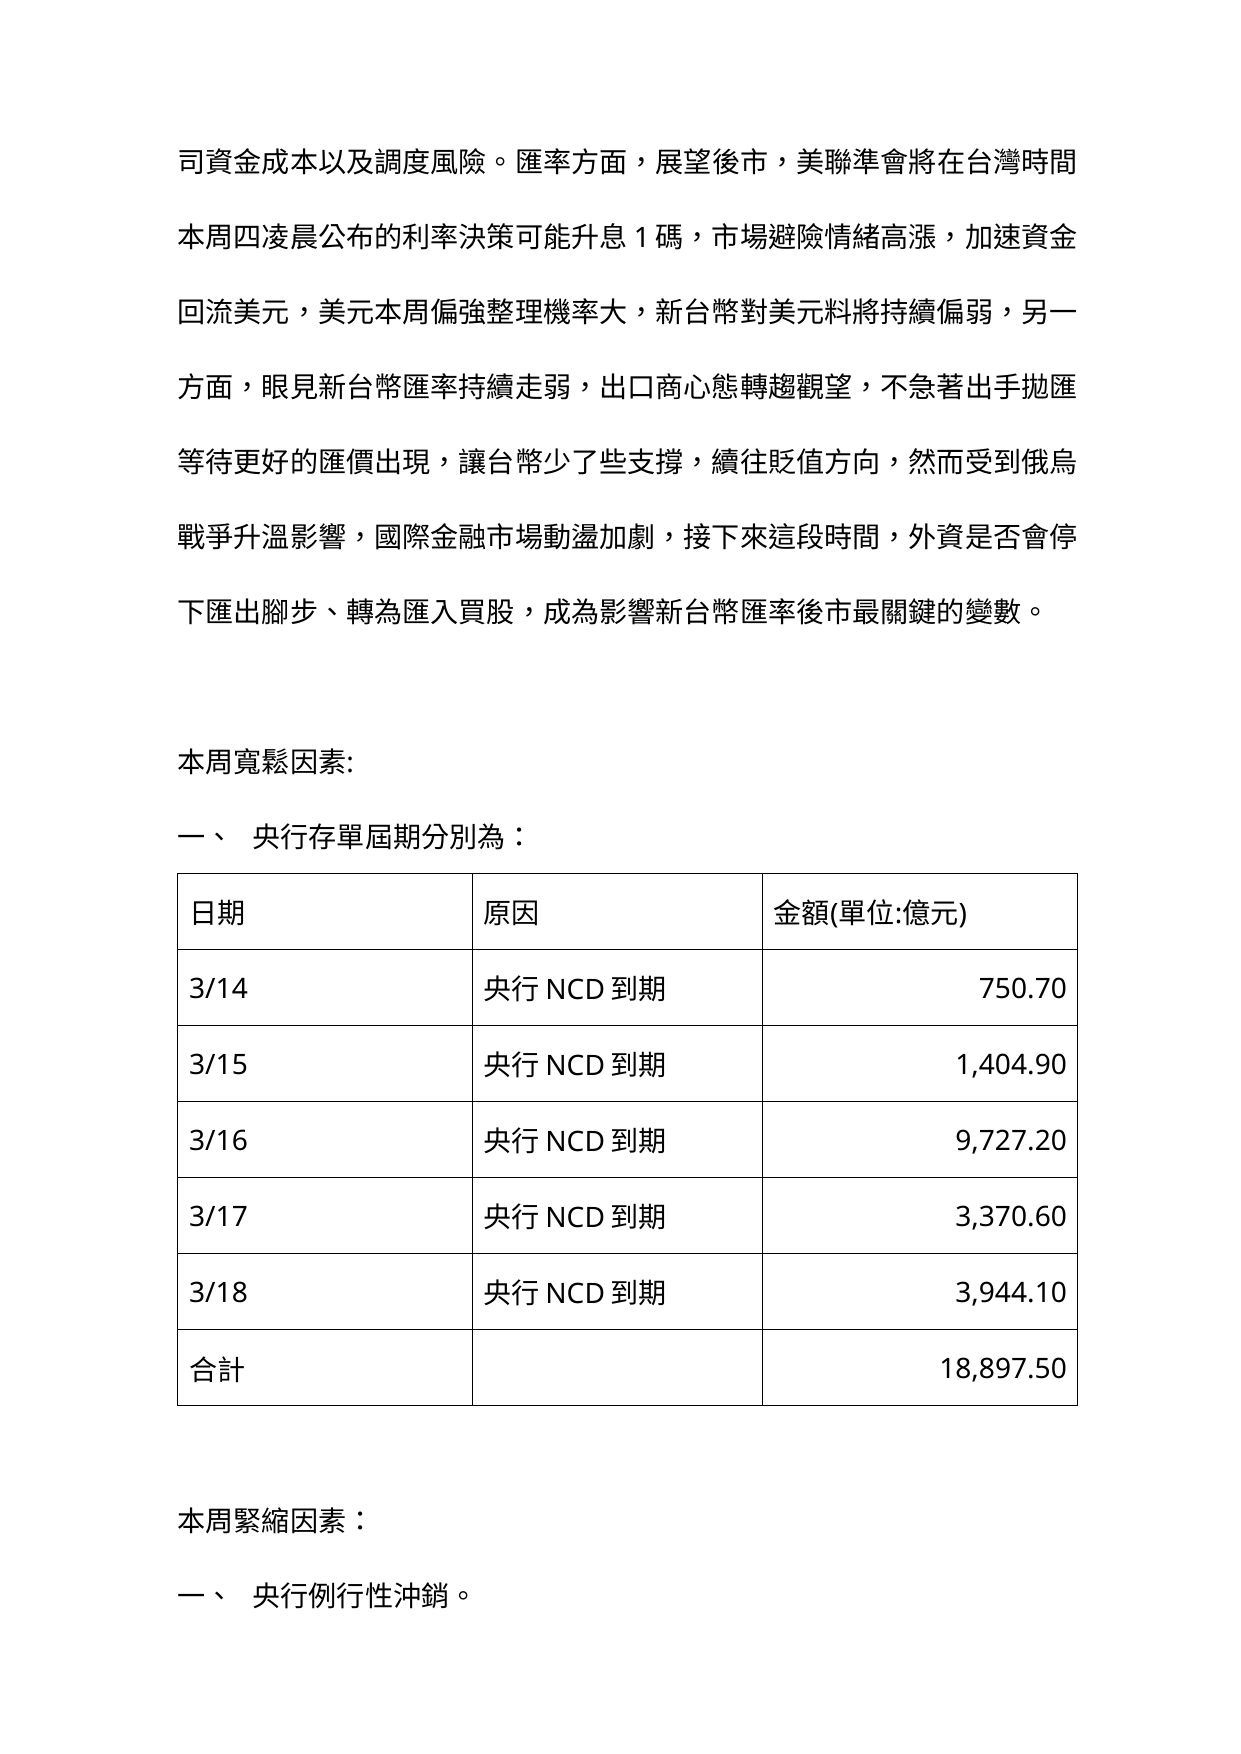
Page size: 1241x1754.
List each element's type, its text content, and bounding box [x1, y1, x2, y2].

table_header 日期 [178, 874, 472, 949]
table_cell 央行NCD到期 [473, 950, 762, 1025]
text 本周緊縮因素： [177, 1481, 1078, 1556]
table_cell 3,944.10 [763, 1254, 1077, 1329]
table_cell 央行NCD到期 [473, 1178, 762, 1253]
table_cell 18,897.50 [763, 1330, 1077, 1405]
table_cell 央行NCD到期 [473, 1026, 762, 1101]
table_cell 3/15 [178, 1026, 472, 1101]
table_cell 3/18 [178, 1254, 472, 1329]
table_cell 9,727.20 [763, 1102, 1077, 1177]
table_cell [473, 1330, 762, 1405]
table_cell 3,370.60 [763, 1178, 1077, 1253]
list 央行存單屆期分別為： [177, 798, 1078, 873]
table_header 原因 [473, 874, 762, 949]
table_cell 3/17 [178, 1178, 472, 1253]
table_cell 3/14 [178, 950, 472, 1025]
table_cell 1,404.90 [763, 1026, 1077, 1101]
list 央行例行性沖銷。 [177, 1556, 1078, 1631]
table_cell 合計 [178, 1330, 472, 1405]
table_header 金額(單位:億元) [763, 874, 1077, 949]
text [177, 123, 1078, 648]
text 本周寬鬆因素: [177, 723, 1078, 798]
table_cell 3/16 [178, 1102, 472, 1177]
table_cell 央行NCD到期 [473, 1102, 762, 1177]
table_cell 央行NCD到期 [473, 1254, 762, 1329]
table_cell 750.70 [763, 950, 1077, 1025]
